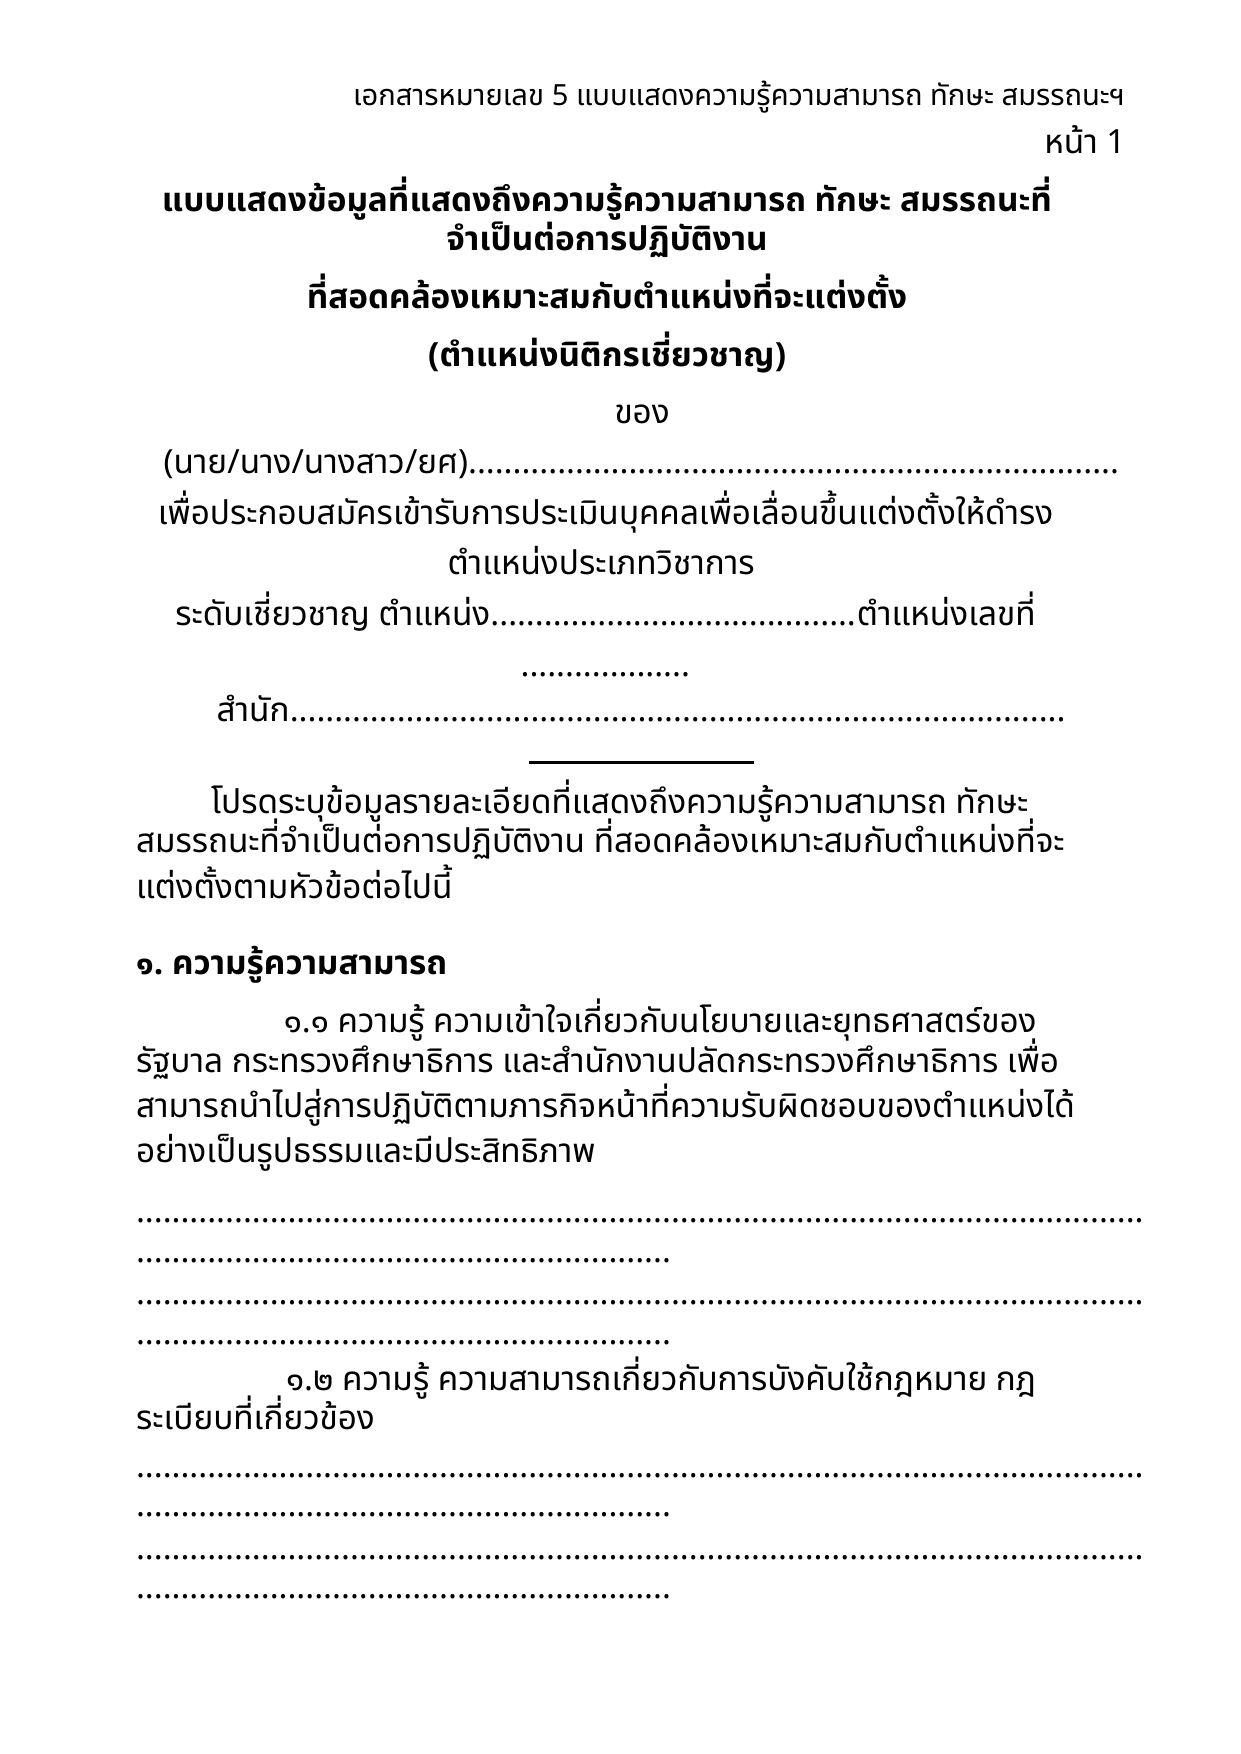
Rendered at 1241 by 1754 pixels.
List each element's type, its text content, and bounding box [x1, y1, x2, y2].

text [136, 1527, 1146, 1608]
text ๑.๑ ความรู้ ความเข้าใจเกี่ยวกับนโยบายและยุทธศาสตร์ของรัฐบาล กระทรวงศึกษาธิการ และสำนักงานปลัดกระทรวงศึกษาธิการ เพื่อสามารถนำไปสู่การปฏิบัติตามภารกิจหน้าที่ความรับผิดชอบของตำแหน่งได้อย่างเป็นรูปธรรมและมีประสิทธิภาพ [136, 996, 1078, 1178]
text แบบแสดงข้อมูลที่แสดงถึงความรู้ความสามารถ ทักษะ สมรรถนะที่จำเป็นต่อการปฏิบัติงาน [136, 175, 1078, 266]
text ๑. ความรู้ความสามารถ [136, 938, 1078, 983]
text ที่สอดคล้องเหมาะสมกับตำแหน่งที่จะแต่งตั้ง [136, 272, 1078, 317]
text เพื่อประกอบสมัครเข้ารับการประเมินบุคคลเพื่อเลื่อนขึ้นแต่งตั้งให้ดำรงตำแหน่งประเภทวิชาการ ระดับเชี่ยวชาญ ตำแหน่ง.........................................ตำแหน่งเลขที่ ................... [136, 489, 1075, 686]
text สำนัก....................................................................................... [136, 686, 1148, 736]
text (ตำแหน่งนิติกรเชี่ยวชาญ) [136, 330, 1078, 375]
text โปรดระบุข้อมูลรายละเอียดที่แสดงถึงความรู้ความสามารถ ทักษะ สมรรถนะที่จำเป็นต่อการปฏิบัติงาน ที่สอดคล้องเหมาะสมกับตำแหน่งที่จะแต่งตั้งตามหัวข้อต่อไปนี้ [136, 777, 1078, 913]
text ของ (นาย/นาง/นางสาว/ยศ)......................................................................... [136, 388, 1148, 489]
text ๑.๒ ความรู้ ความสามารถเกี่ยวกับการบังคับใช้กฎหมาย กฎ ระเบียบที่เกี่ยวข้อง [136, 1354, 1078, 1445]
